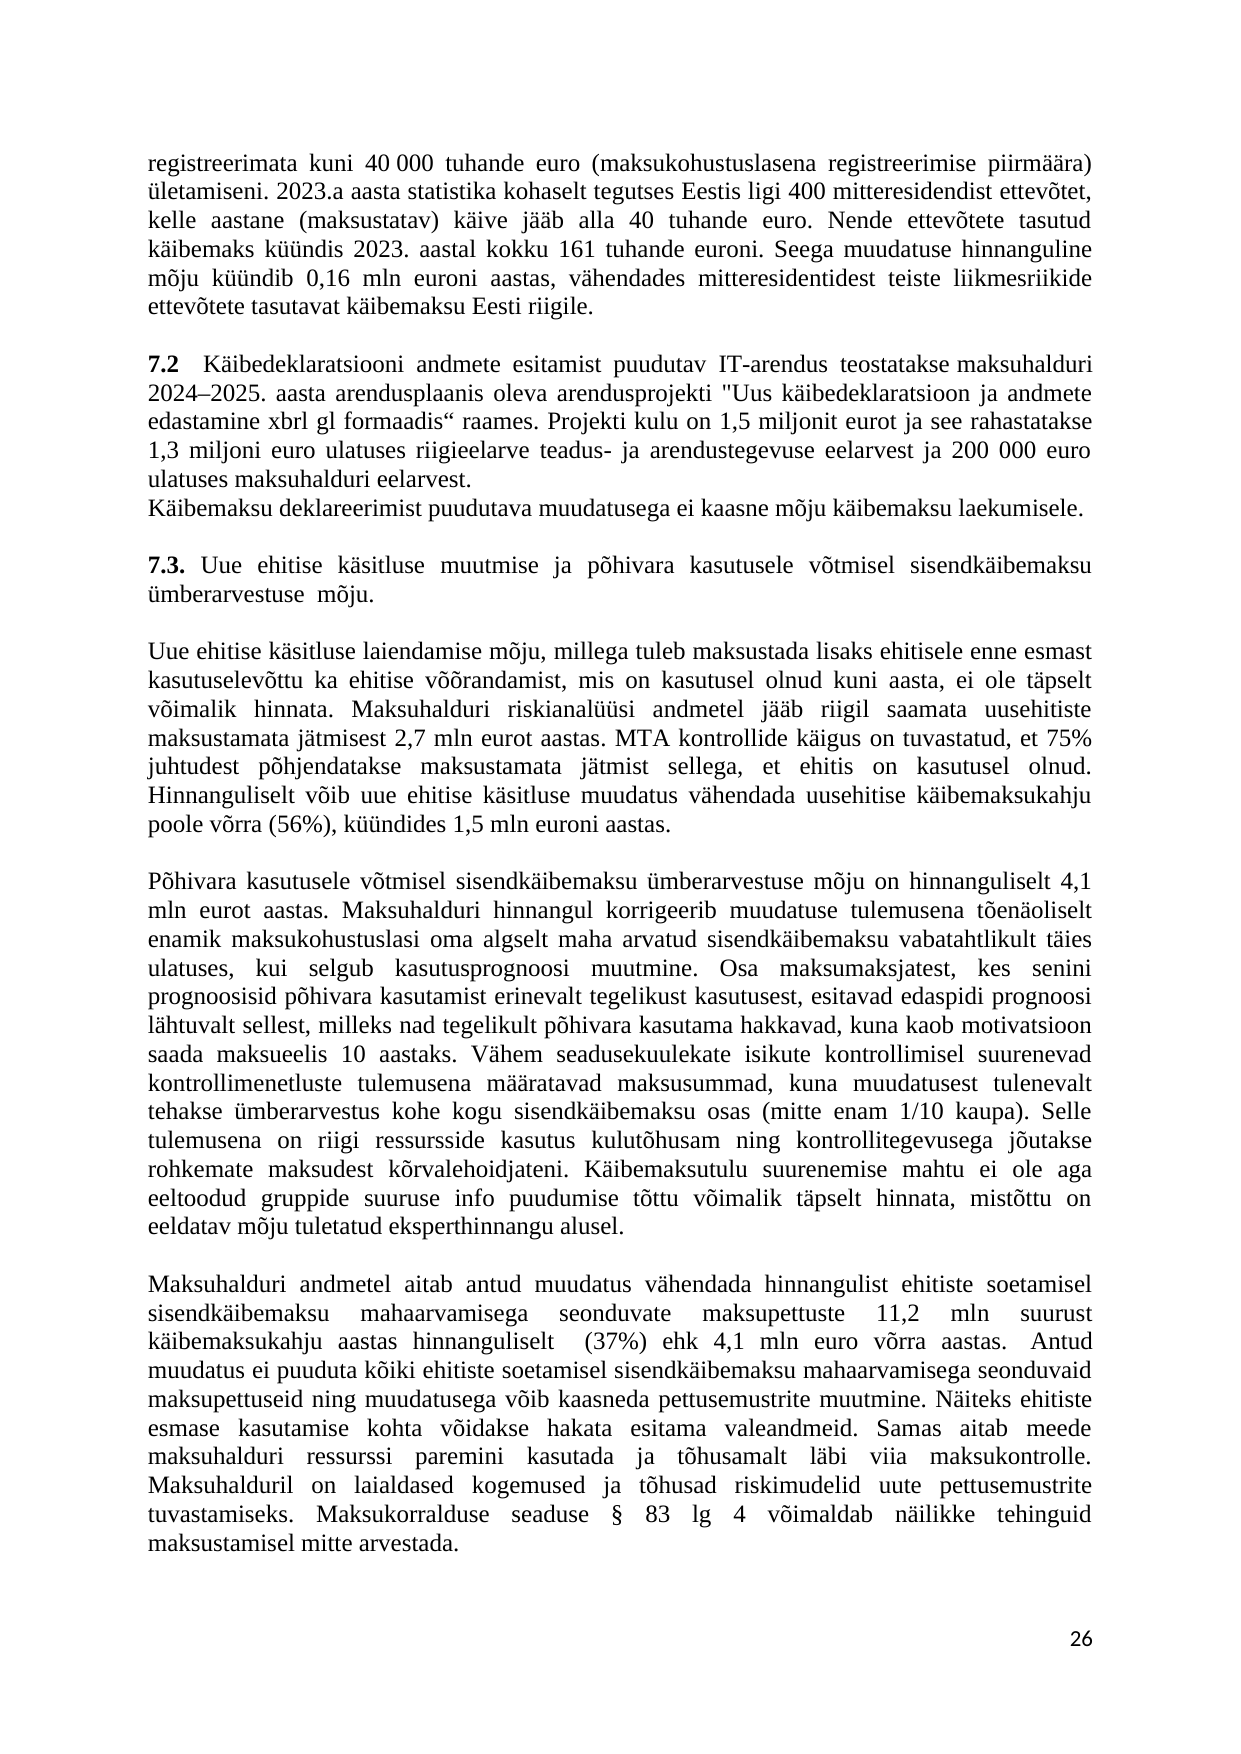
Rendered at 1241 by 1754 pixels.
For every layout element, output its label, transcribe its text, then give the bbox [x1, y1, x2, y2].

text 7.2 Käibedeklaratsiooni andmete esitamist puudutav IT-arendus teostatakse maksuhalduri 2024–2025. aasta arendusplaanis oleva arendusprojekti "Uus käibedeklaratsioon ja andmete edastamine xbrl gl formaadis“ raames. Projekti kulu on 1,5 miljonit eurot ja see rahastatakse 1,3 miljoni euro ulatuses riigieelarve teadus- ja arendustegevuse eelarvest ja 200 000 euro ulatuses maksuhalduri eelarvest. [148, 349, 1093, 493]
text Maksuhalduri andmetel aitab antud muudatus vähendada hinnangulist ehitiste soetamisel sisendkäibemaksu mahaarvamisega seonduvate maksupettuste 11,2 mln suurust käibemaksukahju aastas hinnanguliselt (37%) ehk 4,1 mln euro võrra aastas. Antud muudatus ei puuduta kõiki ehitiste soetamisel sisendkäibemaksu mahaarvamisega seonduvaid maksupettuseid ning muudatusega võib kaasneda pettusemustrite muutmine. Näiteks ehitiste esmase kasutamise kohta võidakse hakata esitama valeandmeid. Samas aitab meede maksuhalduri ressurssi paremini kasutada ja tõhusamalt läbi viia maksukontrolle. Maksuhalduril on laialdased kogemused ja tõhusad riskimudelid uute pettusemustrite tuvastamiseks. Maksukorralduse seaduse § 83 lg 4 võimaldab näilikke tehinguid maksustamisel mitte arvestada. [148, 1269, 1093, 1556]
text Uue ehitise käsitluse laiendamise mõju, millega tuleb maksustada lisaks ehitisele enne esmast kasutuselevõttu ka ehitise võõrandamist, mis on kasutusel olnud kuni aasta, ei ole täpselt võimalik hinnata. Maksuhalduri riskianalüüsi andmetel jääb riigil saamata uusehitiste maksustamata jätmisest 2,7 mln eurot aastas. MTA kontrollide käigus on tuvastatud, et 75% juhtudest põhjendatakse maksustamata jätmist sellega, et ehitis on kasutusel olnud. Hinnanguliselt võib uue ehitise käsitluse muudatus vähendada uusehitise käibemaksukahju poole võrra (56%), küündides 1,5 mln euroni aastas. [148, 636, 1093, 838]
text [148, 148, 1093, 320]
text Käibemaksu deklareerimist puudutava muudatusega ei kaasne mõju käibemaksu laekumisele. [148, 493, 1093, 521]
text Põhivara kasutusele võtmisel sisendkäibemaksu ümberarvestuse mõju on hinnanguliselt 4,1 mln eurot aastas. Maksuhalduri hinnangul korrigeerib muudatuse tulemusena tõenäoliselt enamik maksukohustuslasi oma algselt maha arvatud sisendkäibemaksu vabatahtlikult täies ulatuses, kui selgub kasutusprognoosi muutmine. Osa maksumaksjatest, kes senini prognoosisid põhivara kasutamist erinevalt tegelikust kasutusest, esitavad edaspidi prognoosi lähtuvalt sellest, milleks nad tegelikult põhivara kasutama hakkavad, kuna kaob motivatsioon saada maksueelis 10 aastaks. Vähem seadusekuulekate isikute kontrollimisel suurenevad kontrollimenetluste tulemusena määratavad maksusummad, kuna muudatusest tulenevalt tehakse ümberarvestus kohe kogu sisendkäibemaksu osas (mitte enam 1/10 kaupa). Selle tulemusena on riigi ressursside kasutus kulutõhusam ning kontrollitegevusega jõutakse rohkemate maksudest kõrvalehoidjateni. Käibemaksutulu suurenemise mahtu ei ole aga eeltoodud gruppide suuruse info puudumise tõttu võimalik täpselt hinnata, mistõttu on eeldatav mõju tuletatud eksperthinnangu alusel. [148, 866, 1093, 1240]
text 7.3. Uue ehitise käsitluse muutmise ja põhivara kasutusele võtmisel sisendkäibemaksu ümberarvestuse mõju. [148, 550, 1093, 608]
